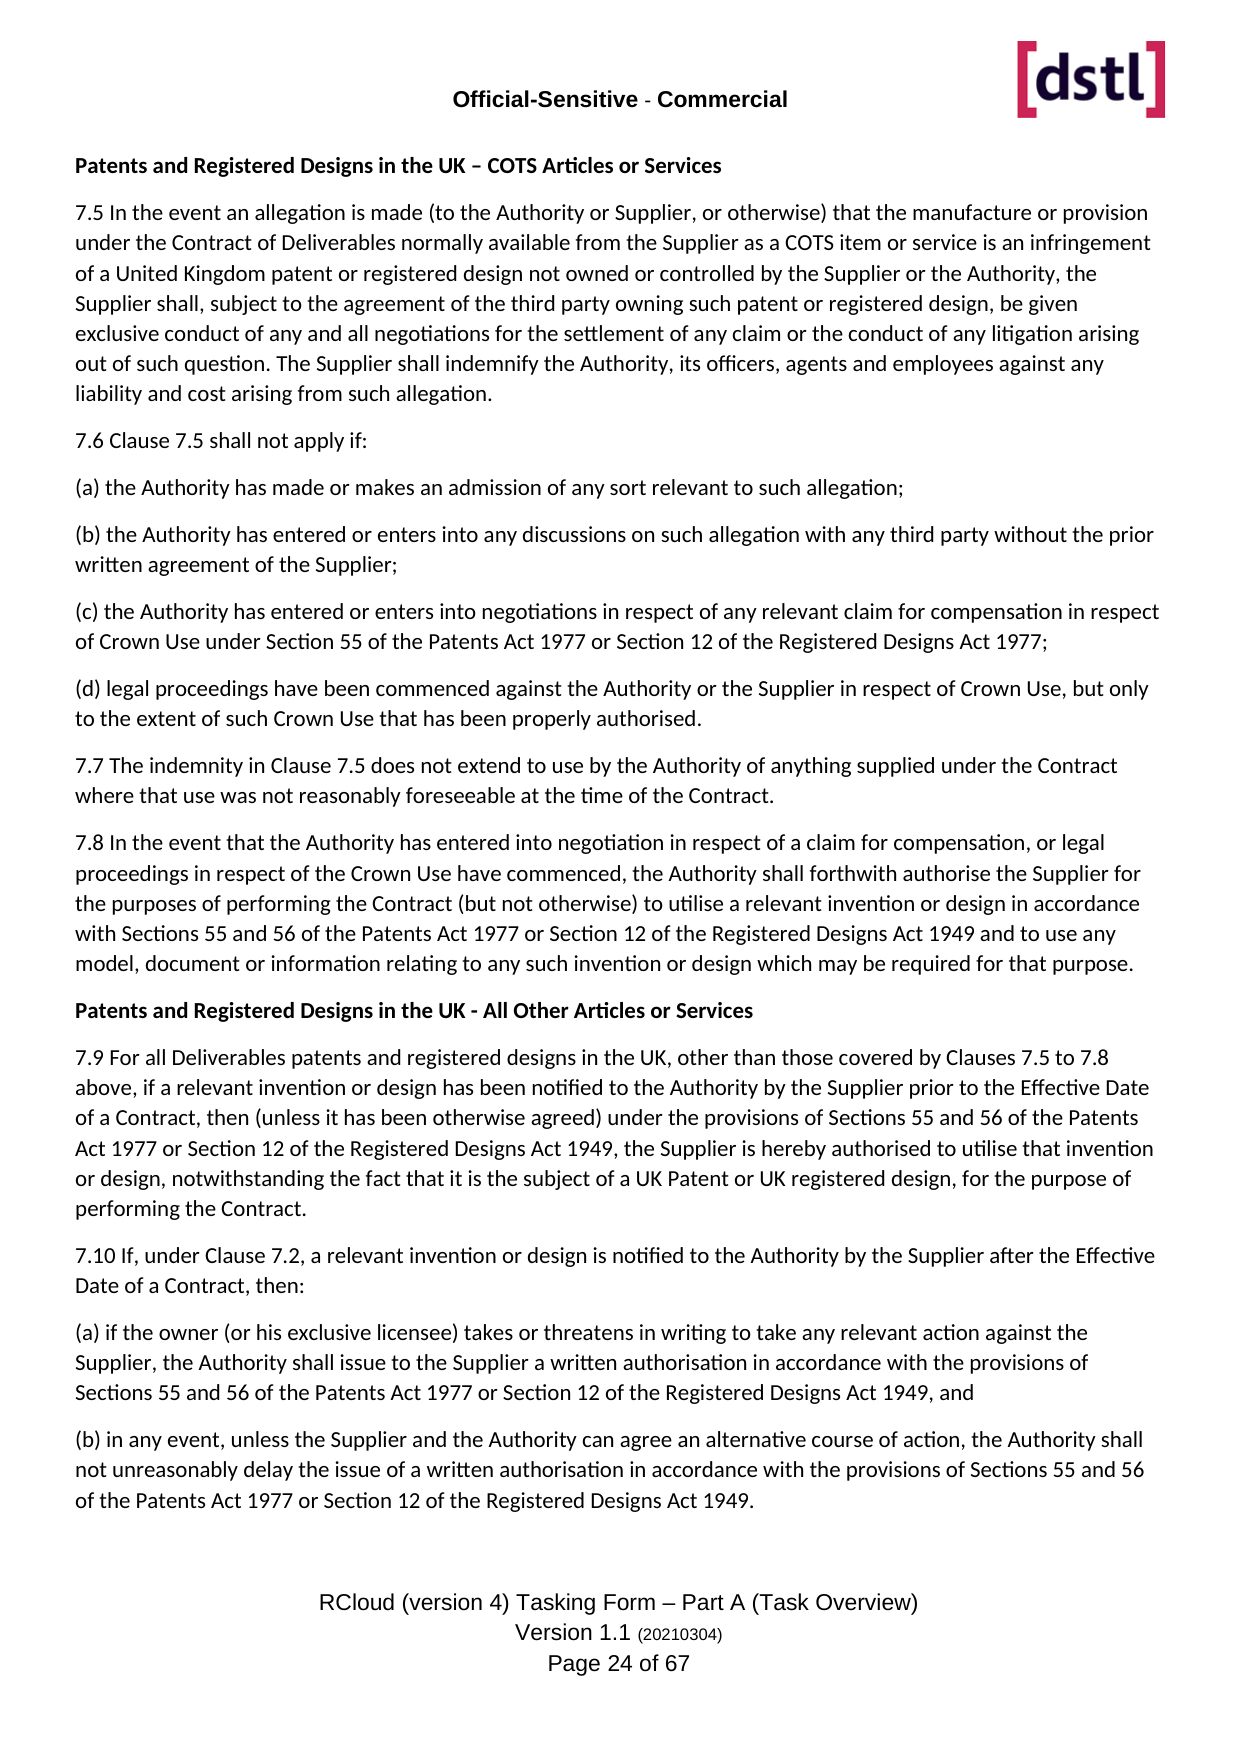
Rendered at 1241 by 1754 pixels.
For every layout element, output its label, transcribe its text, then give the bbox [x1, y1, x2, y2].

text (b) the Authority has entered or enters into any discussions on such allegation with any third party without the prior written agreement of the Supplier; [75, 520, 1165, 578]
text Patents and Registered Designs in the UK – COTS Articles or Services [75, 151, 1165, 179]
text 7.8 In the event that the Authority has entered into negotiation in respect of a claim for compensation, or legal proceedings in respect of the Crown Use have commenced, the Authority shall forthwith authorise the Supplier for the purposes of performing the Contract (but not otherwise) to utilise a relevant invention or design in accordance with Sections 55 and 56 of the Patents Act 1977 or Section 12 of the Registered Designs Act 1949 and to use any model, document or information relating to any such invention or design which may be required for that purpose. [75, 828, 1165, 977]
text (b) in any event, unless the Supplier and the Authority can agree an alternative course of action, the Authority shall not unreasonably delay the issue of a written authorisation in accordance with the provisions of Sections 55 and 56 of the Patents Act 1977 or Section 12 of the Registered Designs Act 1949. [75, 1425, 1165, 1514]
text (a) if the owner (or his exclusive licensee) takes or threatens in writing to take any relevant action against the Supplier, the Authority shall issue to the Supplier a written authorisation in accordance with the provisions of Sections 55 and 56 of the Patents Act 1977 or Section 12 of the Registered Designs Act 1949, and [75, 1318, 1165, 1407]
text (d) legal proceedings have been commenced against the Authority or the Supplier in respect of Crown Use, but only to the extent of such Crown Use that has been properly authorised. [75, 674, 1165, 733]
text Patents and Registered Designs in the UK - All Other Articles or Services [75, 996, 1165, 1024]
text (a) the Authority has made or makes an admission of any sort relevant to such allegation; [75, 473, 1165, 501]
text 7.6 Clause 7.5 shall not apply if: [75, 426, 1165, 454]
text 7.7 The indemnity in Clause 7.5 does not extend to use by the Authority of anything supplied under the Contract where that use was not reasonably foreseeable at the time of the Contract. [75, 751, 1165, 810]
picture [1017, 41, 1166, 118]
text 7.9 For all Deliverables patents and registered designs in the UK, other than those covered by Clauses 7.5 to 7.8 above, if a relevant invention or design has been notified to the Authority by the Supplier prior to the Effective Date of a Contract, then (unless it has been otherwise agreed) under the provisions of Sections 55 and 56 of the Patents Act 1977 or Section 12 of the Registered Designs Act 1949, the Supplier is hereby authorised to utilise that invention or design, notwithstanding the fact that it is the subject of a UK Patent or UK registered design, for the purpose of performing the Contract. [75, 1043, 1165, 1222]
text 7.10 If, under Clause 7.2, a relevant invention or design is notified to the Authority by the Supplier after the Effective Date of a Contract, then: [75, 1241, 1165, 1299]
text 7.5 In the event an allegation is made (to the Authority or Supplier, or otherwise) that the manufacture or provision under the Contract of Deliverables normally available from the Supplier as a COTS item or service is an infringement of a United Kingdom patent or registered design not owned or controlled by the Supplier or the Authority, the Supplier shall, subject to the agreement of the third party owning such patent or registered design, be given exclusive conduct of any and all negotiations for the settlement of any claim or the conduct of any litigation arising out of such question. The Supplier shall indemnify the Authority, its officers, agents and employees against any liability and cost arising from such allegation. [75, 198, 1165, 408]
text (c) the Authority has entered or enters into negotiations in respect of any relevant claim for compensation in respect of Crown Use under Section 55 of the Patents Act 1977 or Section 12 of the Registered Designs Act 1977; [75, 597, 1165, 656]
